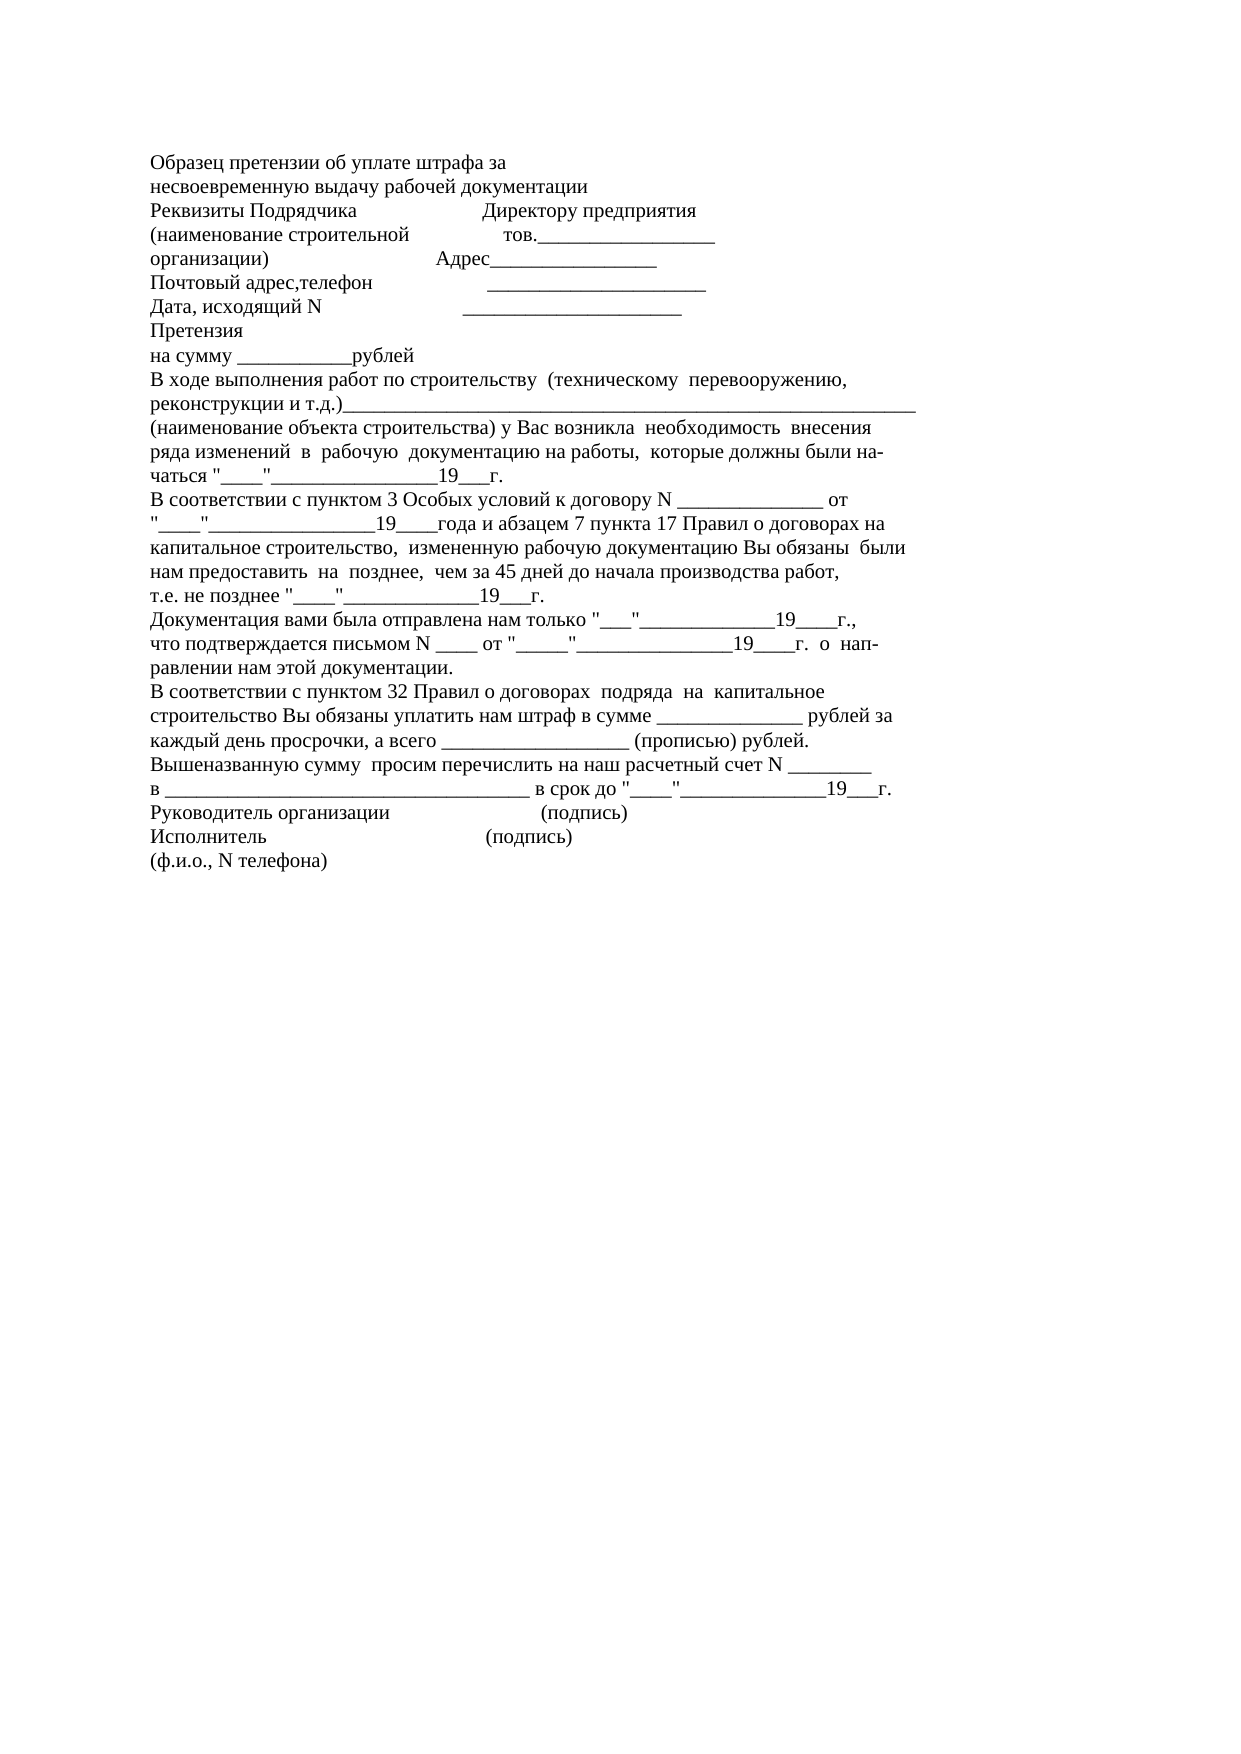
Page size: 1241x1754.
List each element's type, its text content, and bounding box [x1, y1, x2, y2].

text несвоевременную выдачу рабочей документации [150, 174, 1090, 198]
text Руководитель организации (подпись) [150, 800, 1090, 824]
text "____"________________19____года и абзацем 7 пункта 17 Правил о договорах на [150, 511, 1090, 535]
text ряда изменений в рабочую документацию на работы, которые должны были на- [150, 439, 1090, 463]
text равлении нам этой документации. [150, 655, 1090, 679]
text Документация вами была отправлена нам только "___"_____________19____г., [150, 607, 1090, 631]
text капитальное строительство, измененную рабочую документацию Вы обязаны были [150, 535, 1090, 559]
text каждый день просрочки, а всего __________________ (прописью) рублей. [150, 727, 1090, 752]
text Реквизиты Подрядчика Директору предприятия [150, 198, 1090, 222]
text (наименование строительной тов._________________ [150, 222, 1090, 246]
text что подтверждается письмом N ____ от "_____"_______________19____г. о нап- [150, 631, 1090, 655]
text Претензия [150, 318, 1090, 342]
text строительство Вы обязаны уплатить нам штраф в сумме ______________ рублей за [150, 703, 1090, 727]
text В соответствии с пунктом 32 Правил о договорах подряда на капитальное [150, 679, 1090, 703]
text на сумму ___________рублей [150, 342, 1090, 367]
text (наименование объекта строительства) у Вас возникла необходимость внесения [150, 415, 1090, 439]
text В ходе выполнения работ по строительству (техническому перевооружению, [150, 367, 1090, 391]
text (ф.и.о., N телефона) [150, 848, 1090, 872]
text чаться "____"________________19___г. [150, 463, 1090, 487]
text Вышеназванную сумму просим перечислить на наш расчетный счет N ________ [150, 752, 1090, 776]
text Дата, исходящий N _____________________ [150, 294, 1090, 318]
text Исполнитель (подпись) [150, 824, 1090, 848]
text т.е. не позднее "____"_____________19___г. [150, 583, 1090, 607]
text реконструкции и т.д.)_______________________________________________________ [150, 391, 1090, 415]
text Образец претензии об уплате штрафа за [150, 150, 1090, 174]
text в ___________________________________ в срок до "____"______________19___г. [150, 776, 1090, 800]
text В соответствии с пунктом 3 Особых условий к договору N ______________ от [150, 487, 1090, 511]
text организации) Адрес________________ [150, 246, 1090, 270]
text Почтовый адрес,телефон _____________________ [150, 270, 1090, 294]
text нам предоставить на позднее, чем за 45 дней до начала производства работ, [150, 559, 1090, 583]
